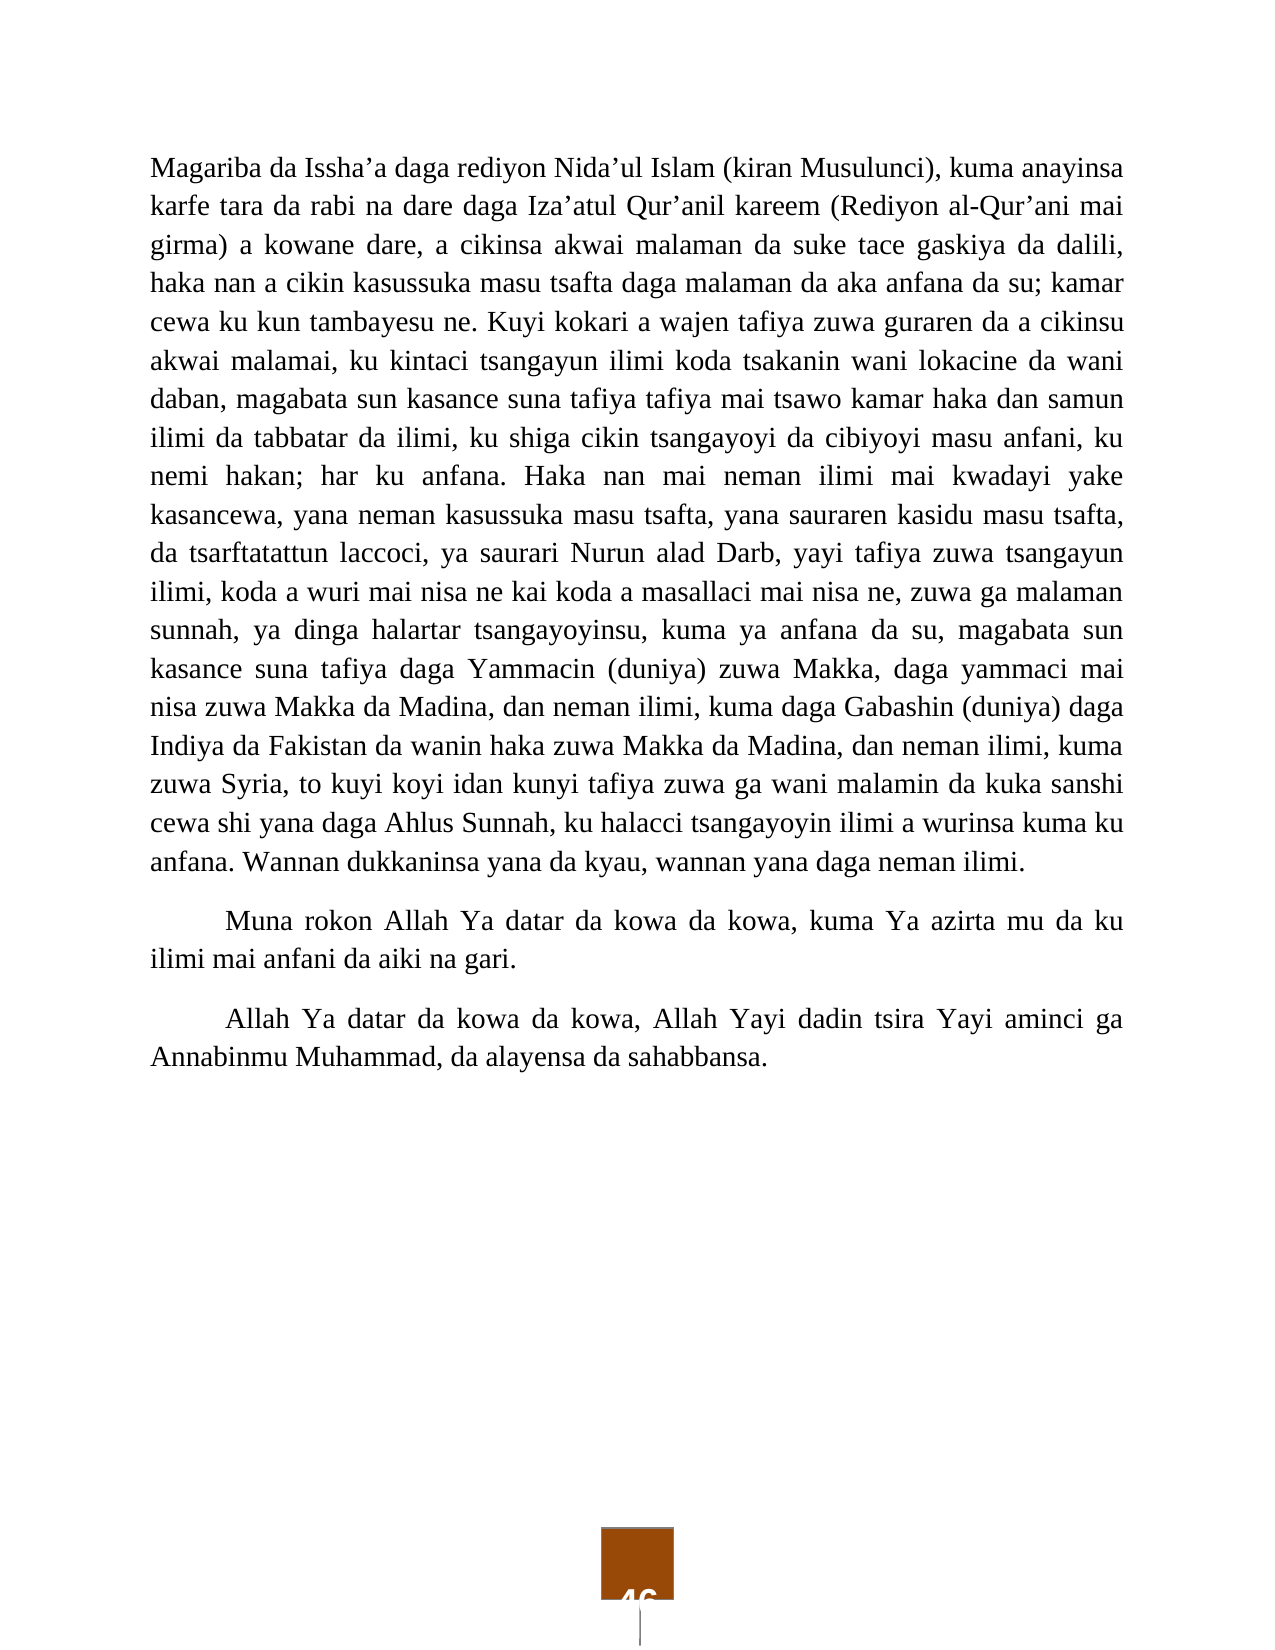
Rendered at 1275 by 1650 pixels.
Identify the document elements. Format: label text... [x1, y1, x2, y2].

text Muna rokon Allah Ya datar da kowa da kowa, kuma Ya azirta mu da ku ilimi mai anfani da aiki na gari. [150, 903, 1125, 975]
text Allah Ya datar da kowa da kowa, Allah Yayi dadin tsira Yayi aminci ga Annabinmu Muhammad, da alayensa da sahabbansa. [150, 1001, 1125, 1073]
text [150, 150, 1125, 877]
